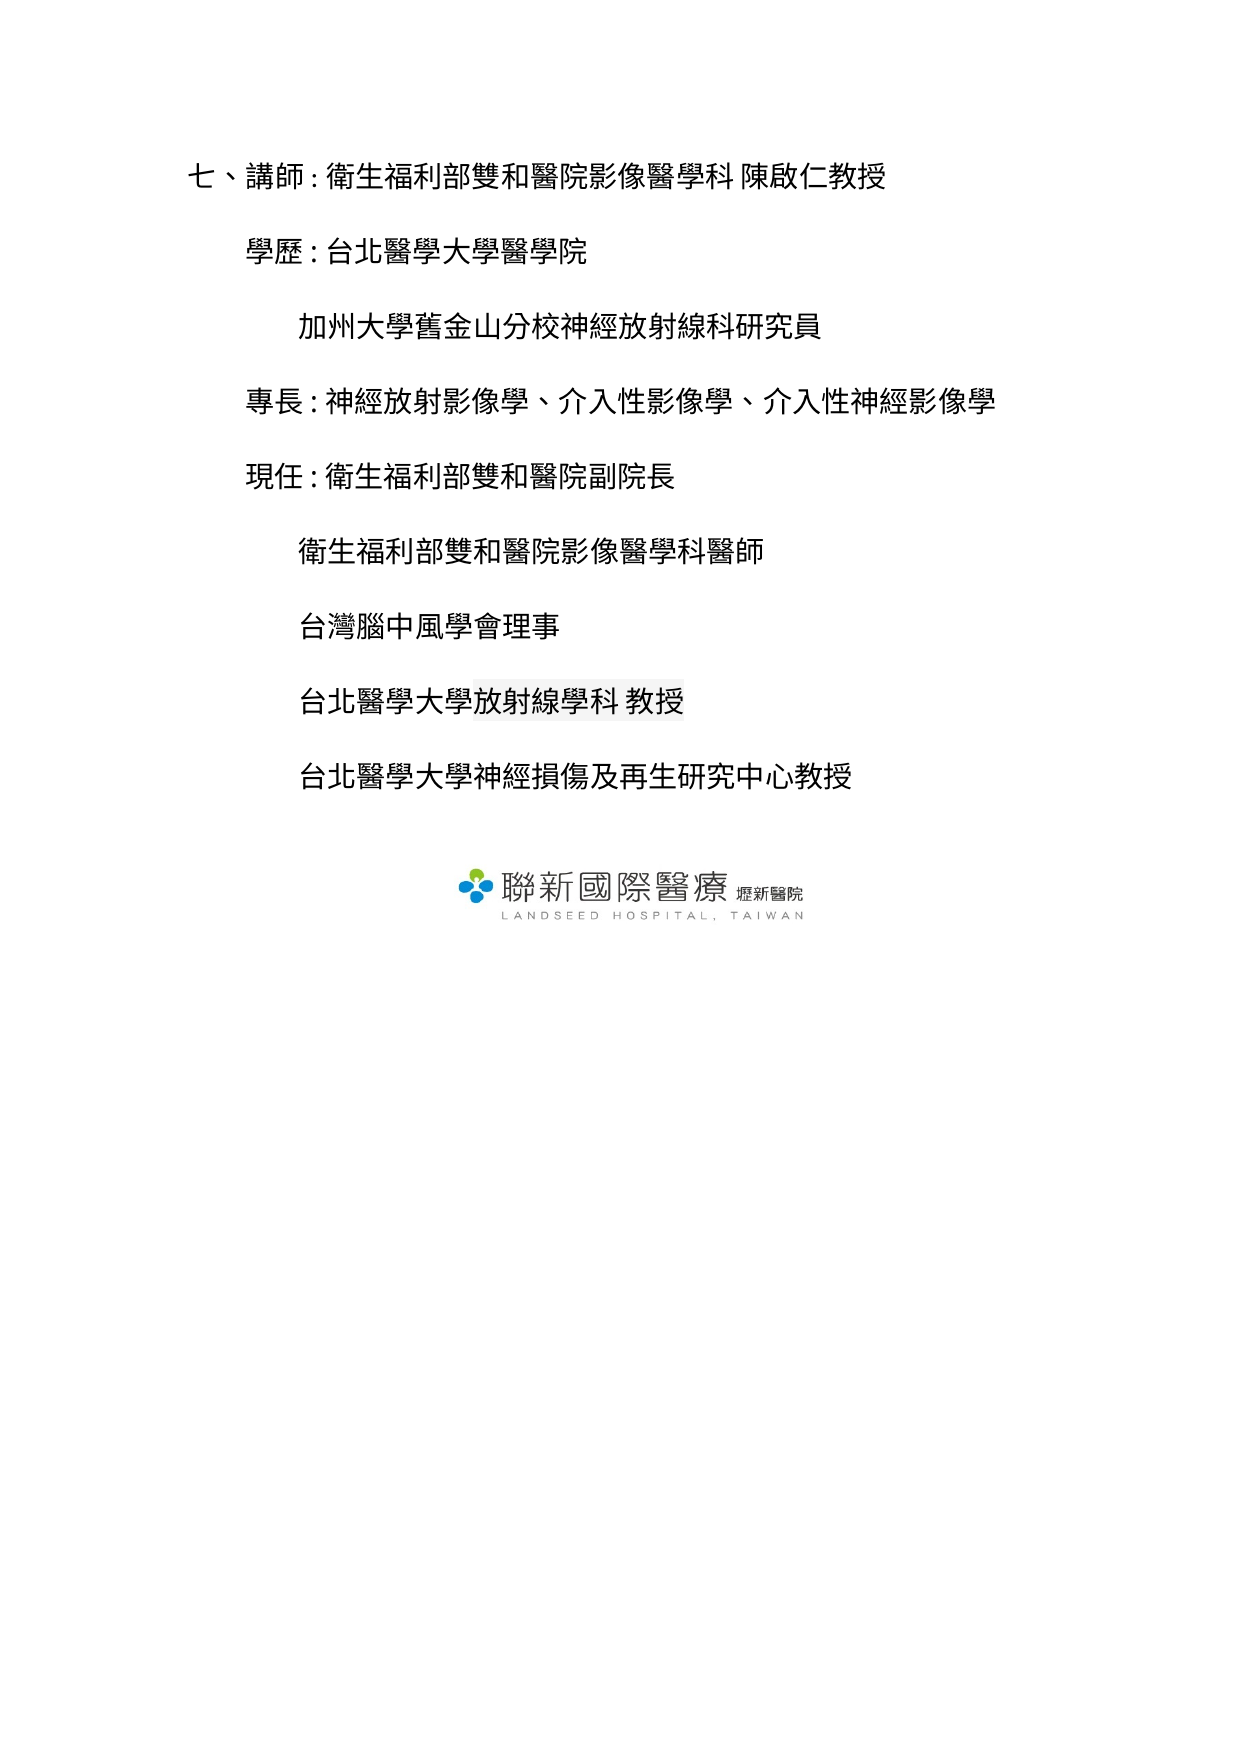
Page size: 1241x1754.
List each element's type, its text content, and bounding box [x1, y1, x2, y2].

list 現任 : 衛生福利部雙和醫院副院長 [237, 438, 1053, 513]
list 台北醫學大學神經損傷及再生研究中心教授 [237, 738, 1053, 813]
picture [443, 854, 816, 932]
list 台灣腦中風學會理事 [237, 588, 1053, 663]
text 七、講師 : 衛生福利部雙和醫院影像醫學科 陳啟仁教授 [187, 138, 1053, 213]
list 台北醫學大學放射線學科 教授 [237, 663, 1053, 738]
list 學歷 : 台北醫學大學醫學院 [237, 213, 1053, 288]
list 專長 : 神經放射影像學、介入性影像學、介入性神經影像學 [237, 363, 1053, 438]
list 衛生福利部雙和醫院影像醫學科醫師 [237, 513, 1053, 588]
list 加州大學舊金山分校神經放射線科研究員 [237, 288, 1053, 363]
